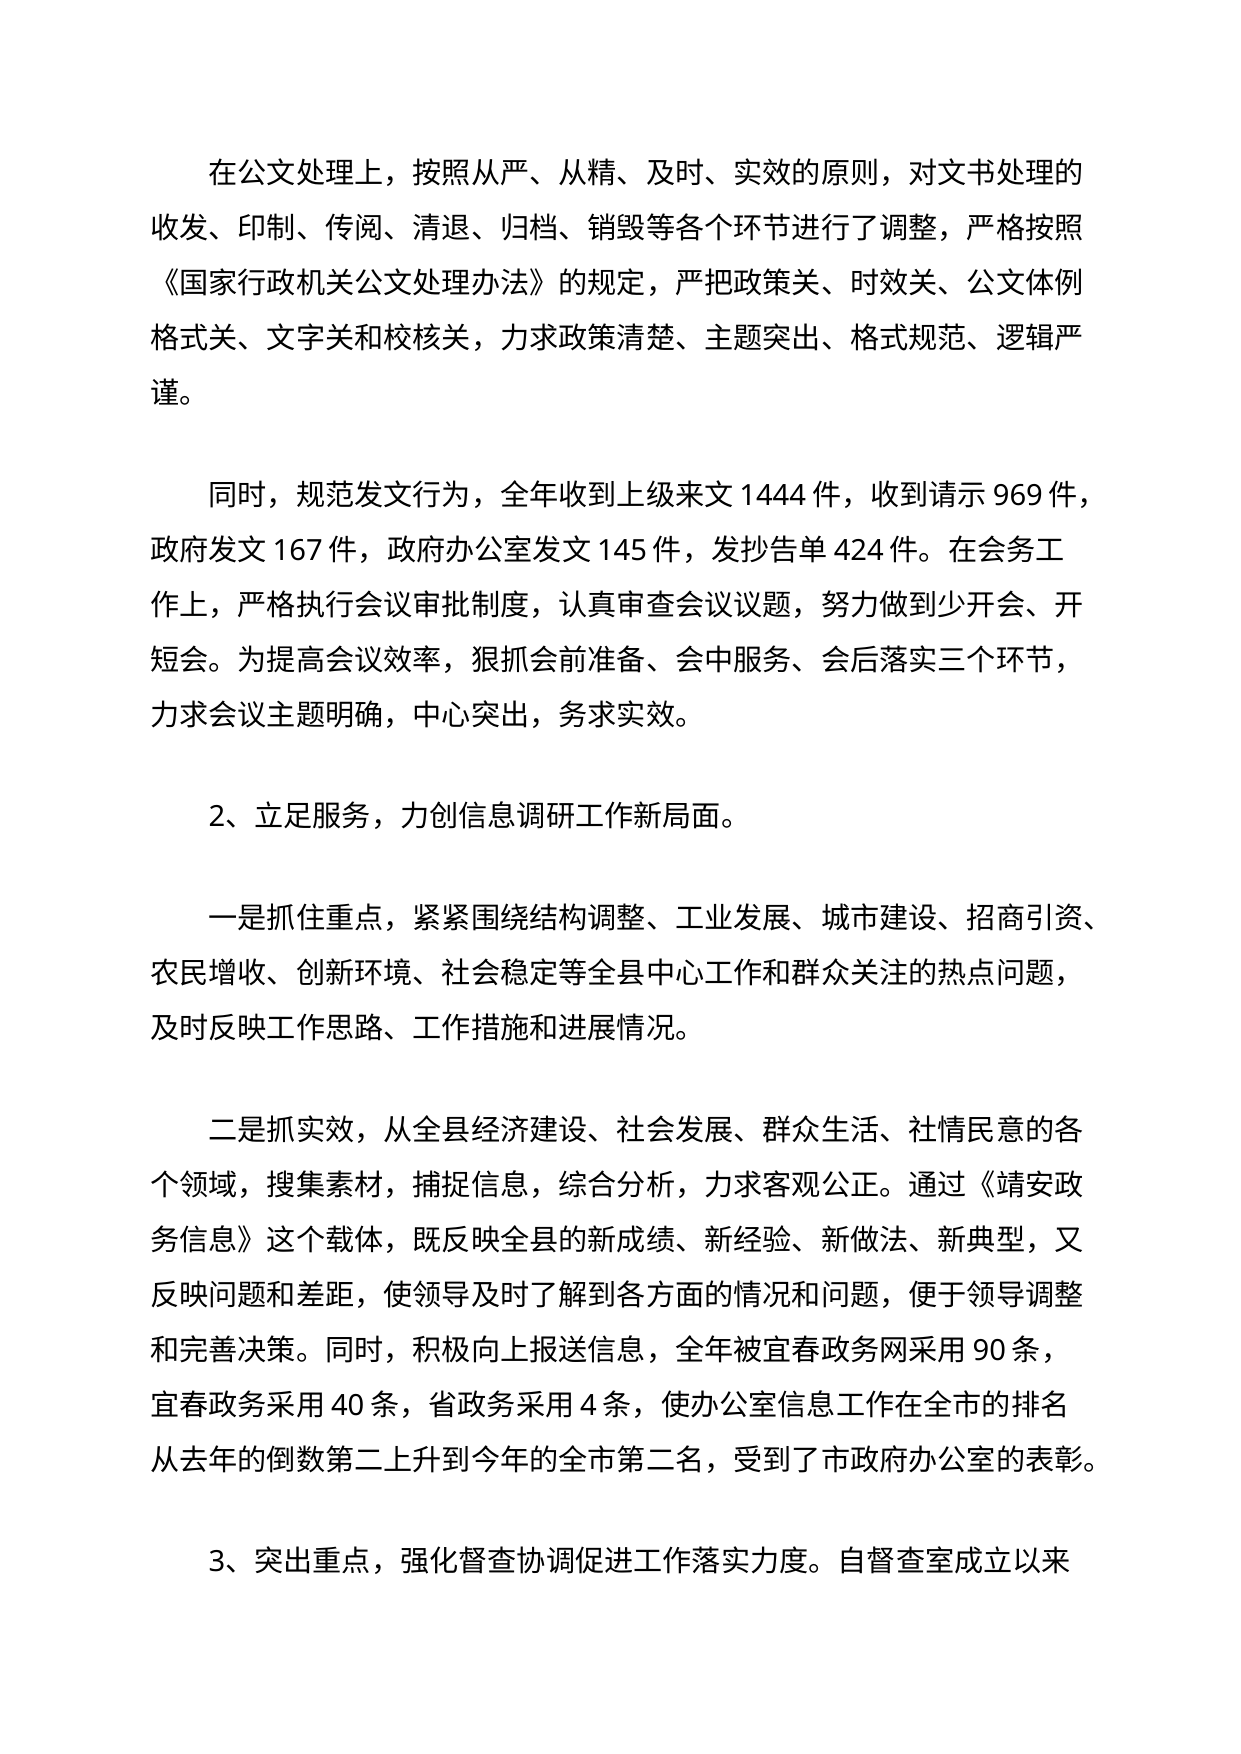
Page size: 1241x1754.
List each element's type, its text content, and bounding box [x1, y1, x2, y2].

text 2、立足服务，力创信息调研工作新局面。 [150, 793, 1090, 835]
text 在公文处理上，按照从严、从精、及时、实效的原则，对文书处理的收发、印制、传阅、清退、归档、销毁等各个环节进行了调整，严格按照《国家行政机关公文处理办法》的规定，严把政策关、时效关、公文体例格式关、文字关和校核关，力求政策清楚、主题突出、格式规范、逻辑严谨。 [150, 150, 1090, 412]
text 二是抓实效，从全县经济建设、社会发展、群众生活、社情民意的各个领域，搜集素材，捕捉信息，综合分析，力求客观公正。通过《靖安政务信息》这个载体，既反映全县的新成绩、新经验、新做法、新典型，又反映问题和差距，使领导及时了解到各方面的情况和问题，便于领导调整和完善决策。同时，积极向上报送信息，全年被宜春政务网采用90条，宜春政务采用40条，省政务采用4条，使办公室信息工作在全市的排名从去年的倒数第二上升到今年的全市第二名，受到了市政府办公室的表彰。 [150, 1106, 1090, 1478]
text 一是抓住重点，紧紧围绕结构调整、工业发展、城市建设、招商引资、农民增收、创新环境、社会稳定等全县中心工作和群众关注的热点问题，及时反映工作思路、工作措施和进展情况。 [150, 895, 1090, 1047]
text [150, 1538, 1090, 1580]
text 同时，规范发文行为，全年收到上级来文1444件，收到请示969件，政府发文167件，政府办公室发文145件，发抄告单424件。在会务工作上，严格执行会议审批制度，认真审查会议议题，努力做到少开会、开短会。为提高会议效率，狠抓会前准备、会中服务、会后落实三个环节，力求会议主题明确，中心突出，务求实效。 [150, 471, 1090, 733]
